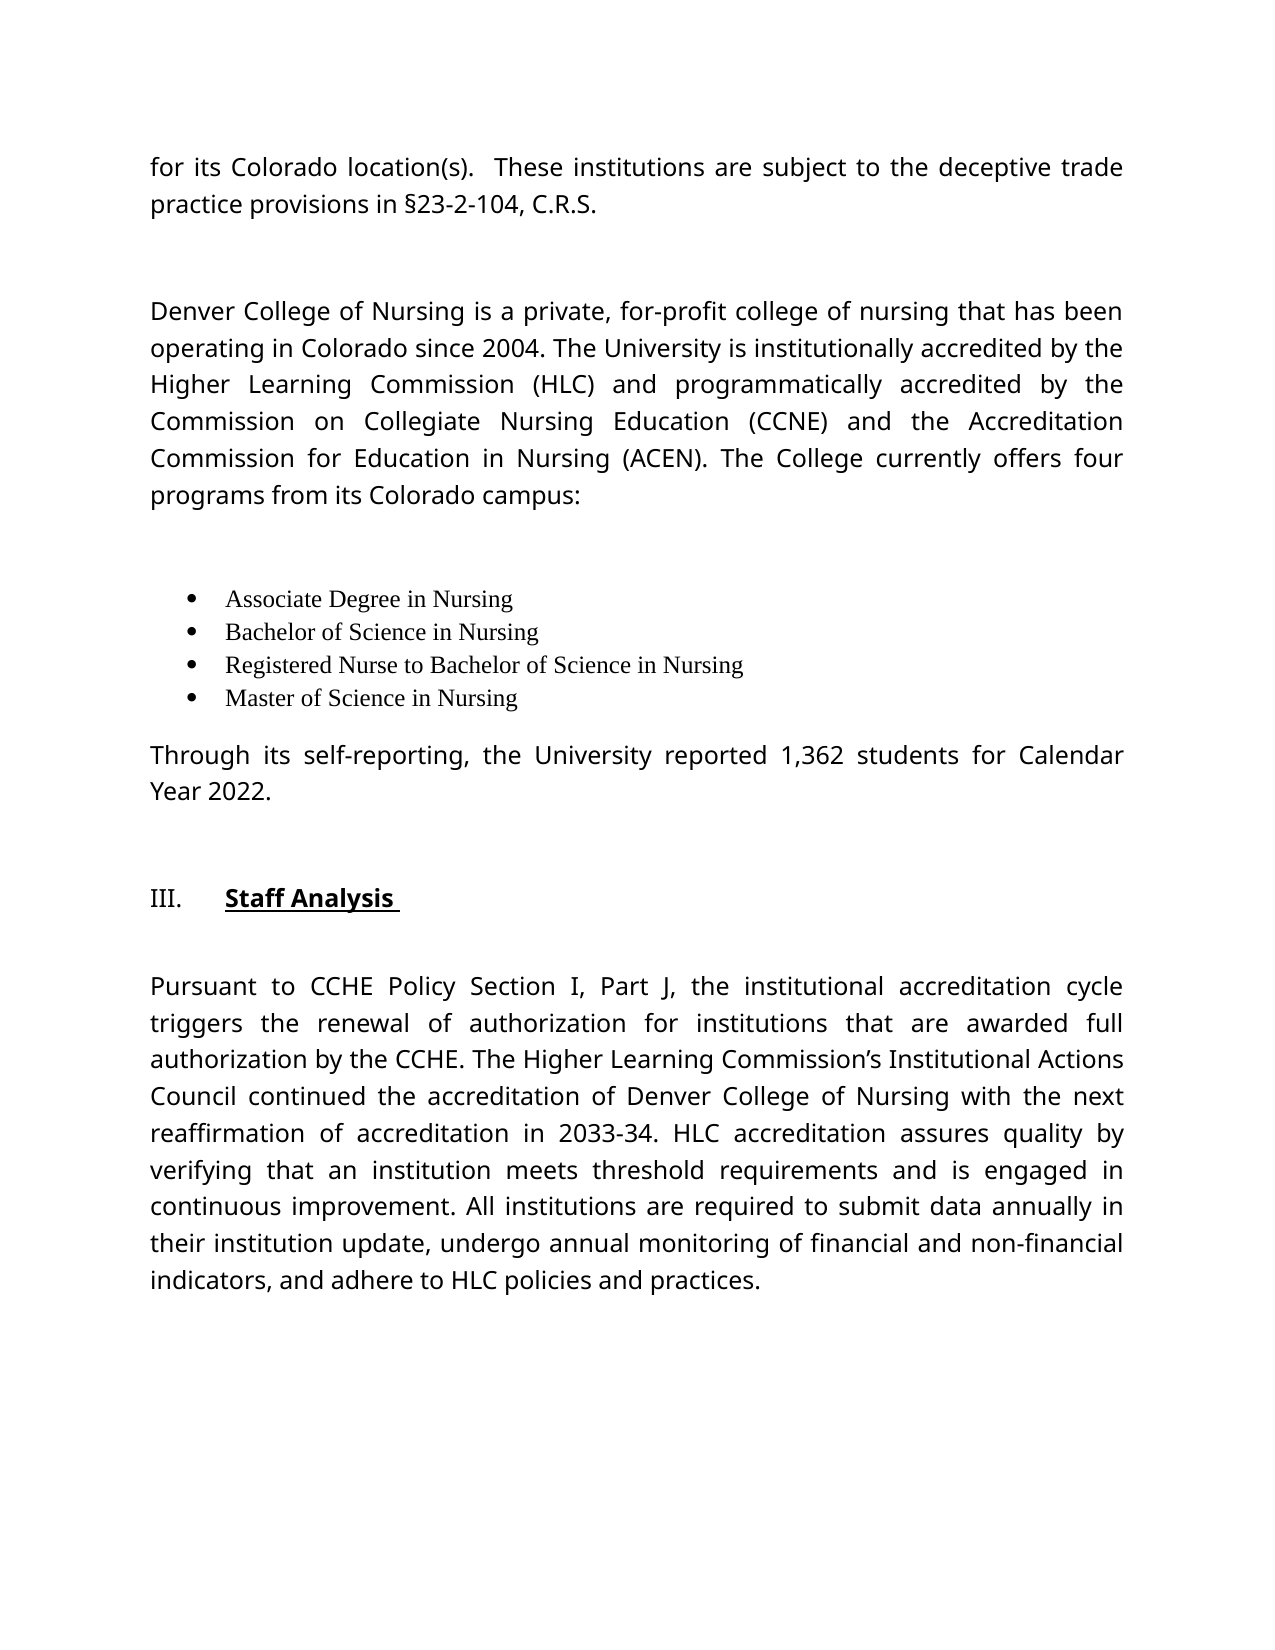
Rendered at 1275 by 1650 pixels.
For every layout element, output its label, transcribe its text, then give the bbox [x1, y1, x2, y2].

list Associate Degree in Nursing [187, 584, 1125, 613]
list Master of Science in Nursing [187, 683, 1125, 712]
text Pursuant to CCHE Policy Section I, Part J, the institutional accreditation cycle triggers the renewal of authorization for institutions that are awarded full authorization by the CCHE. The Higher Learning Commission’s Institutional Actions Council continued the accreditation of Denver College of Nursing with the next reaffirmation of accreditation in 2033-34. HLC accreditation assures quality by verifying that an institution meets threshold requirements and is engaged in continuous improvement. All institutions are required to submit data annually in their institution update, undergo annual monitoring of financial and non-financial indicators, and adhere to HLC policies and practices. [150, 968, 1125, 1297]
list Staff Analysis [150, 881, 1125, 915]
list Registered Nurse to Bachelor of Science in Nursing [187, 650, 1125, 679]
text Denver College of Nursing is a private, for-profit college of nursing that has been operating in Colorado since 2004. The University is institutionally accredited by the Higher Learning Commission (HLC) and programmatically accredited by the Commission on Collegiate Nursing Education (CCNE) and the Accreditation Commission for Education in Nursing (ACEN). The College currently offers four programs from its Colorado campus: [150, 294, 1125, 512]
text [150, 150, 1125, 221]
list Bachelor of Science in Nursing [187, 617, 1125, 646]
text Through its self-reporting, the University reported 1,362 students for Calendar Year 2022. [150, 737, 1125, 808]
